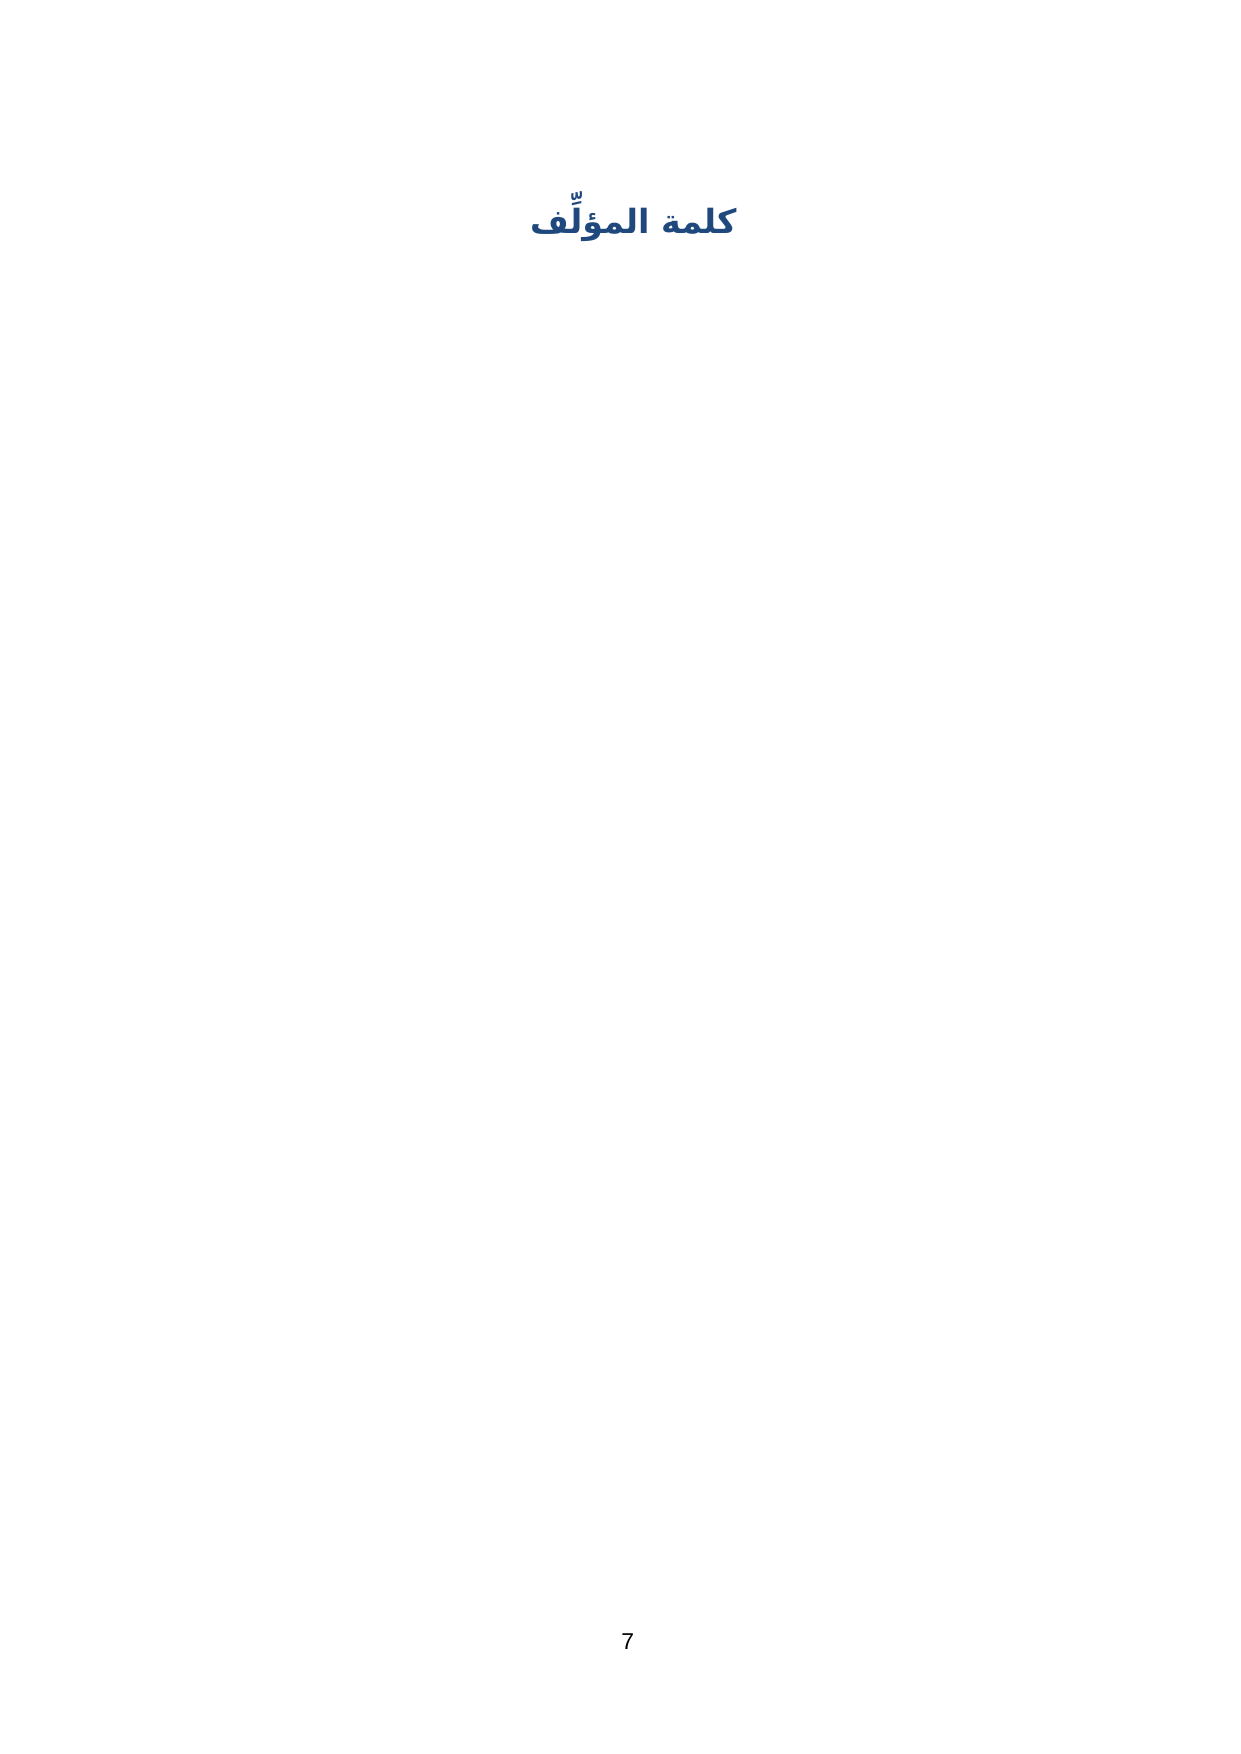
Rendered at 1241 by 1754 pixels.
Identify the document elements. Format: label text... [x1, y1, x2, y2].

subtitle كلمة المؤلِّف [222, 202, 1033, 241]
